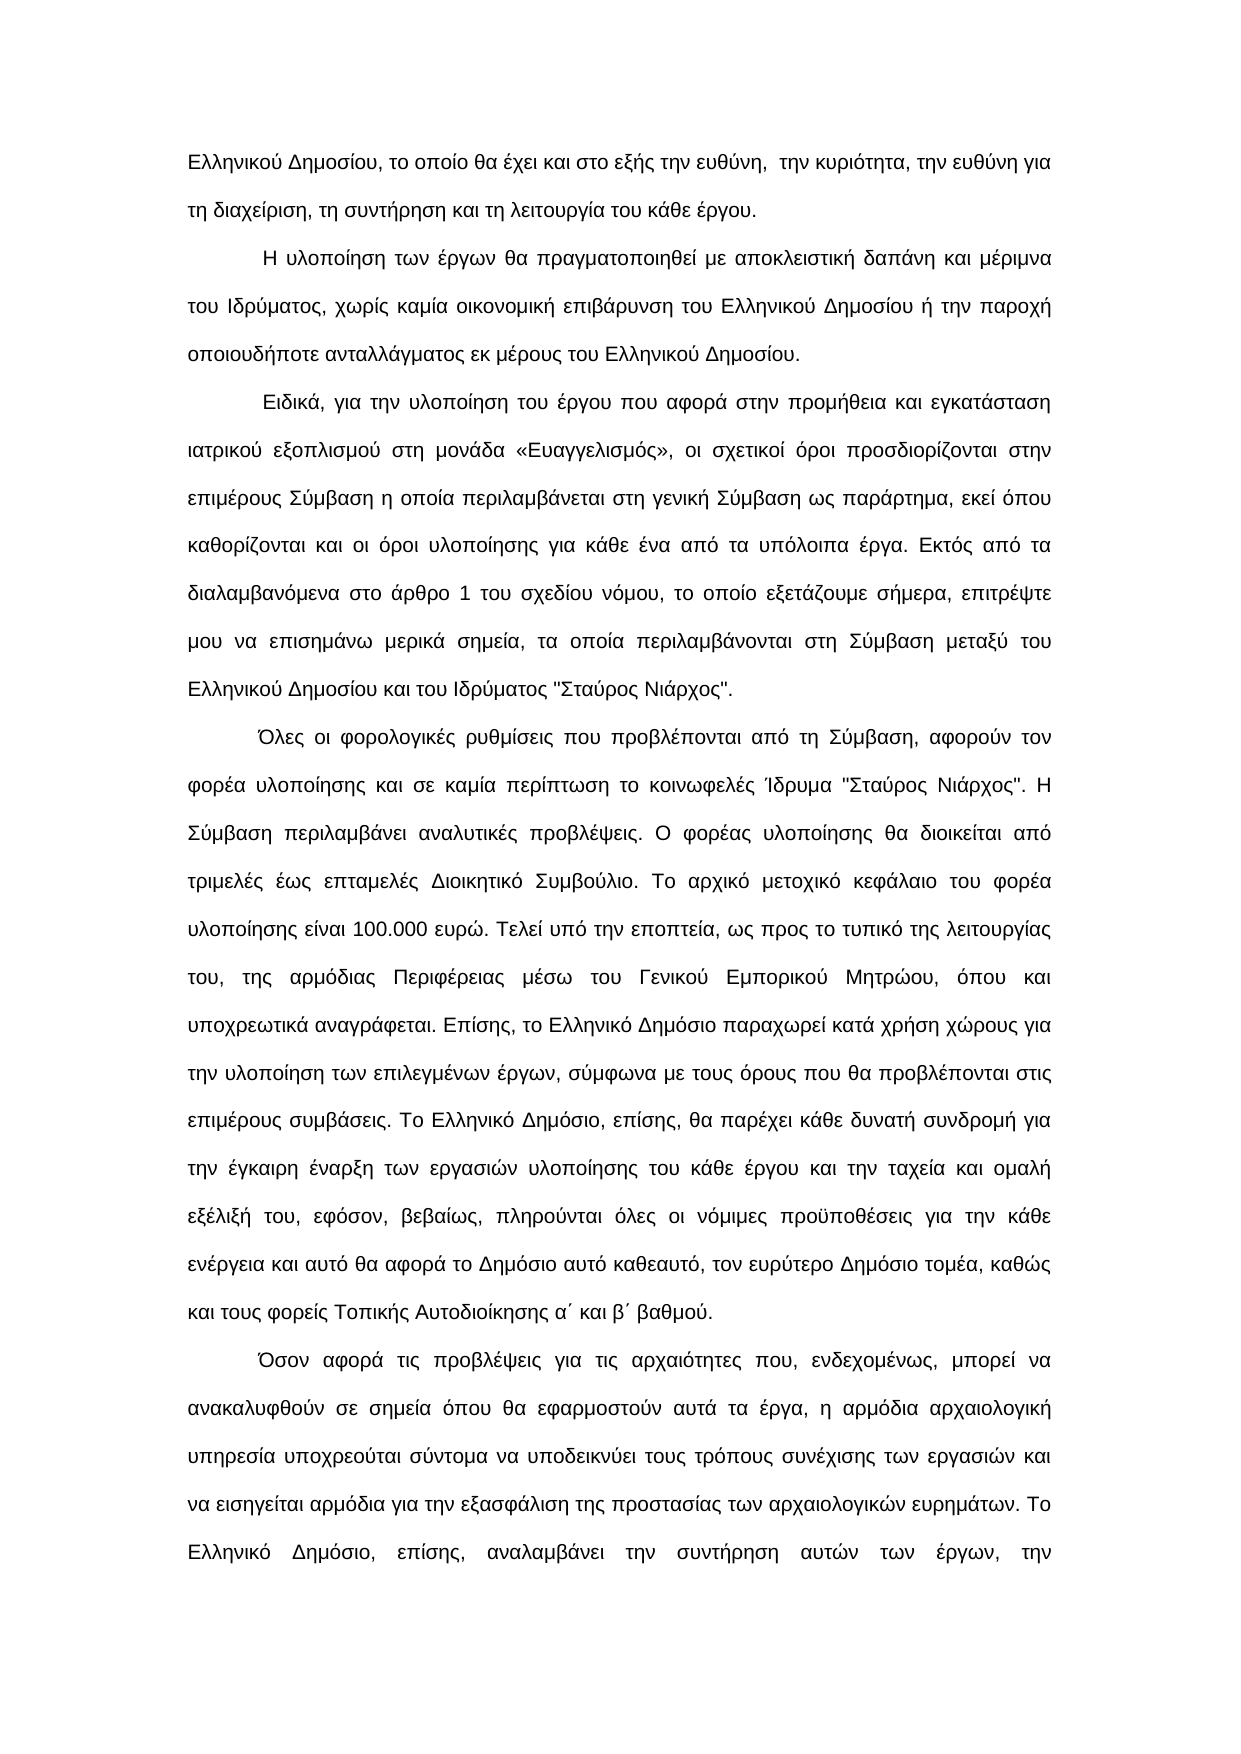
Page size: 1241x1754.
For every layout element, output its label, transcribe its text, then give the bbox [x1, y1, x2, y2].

text Όλες οι φορολογικές ρυθμίσεις που προβλέπονται από τη Σύμβαση, αφορούν τον φορέα υλοποίησης και σε καμία περίπτωση το κοινωφελές Ίδρυμα "Σταύρος Νιάρχος". Η Σύμβαση περιλαμβάνει αναλυτικές προβλέψεις. Ο φορέας υλοποίησης θα διοικείται από τριμελές έως επταμελές Διοικητικό Συμβούλιο. Το αρχικό μετοχικό κεφάλαιο του φορέα υλοποίησης είναι 100.000 ευρώ. Τελεί υπό την εποπτεία, ως προς το τυπικό της λειτουργίας του, της αρμόδιας Περιφέρειας μέσω του Γενικού Εμπορικού Μητρώου, όπου και υποχρεωτικά αναγράφεται. Επίσης, το Ελληνικό Δημόσιο παραχωρεί κατά χρήση χώρους για την υλοποίηση των επιλεγμένων έργων, σύμφωνα με τους όρους που θα προβλέπονται στις επιμέρους συμβάσεις. Το Ελληνικό Δημόσιο, επίσης, θα παρέχει κάθε δυνατή συνδρομή για την έγκαιρη έναρξη των εργασιών υλοποίησης του κάθε έργου και την ταχεία και ομαλή εξέλιξή του, εφόσον, βεβαίως, πληρούνται όλες οι νόμιμες προϋποθέσεις για την κάθε ενέργεια και αυτό θα αφορά το Δημόσιο αυτό καθεαυτό, τον ευρύτερο Δημόσιο τομέα, καθώς και τους φορείς Τοπικής Αυτοδιοίκησης α΄ και β΄ βαθμού. [187, 725, 1053, 1324]
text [187, 150, 1053, 222]
text Ειδικά, για την υλοποίηση του έργου που αφορά στην προμήθεια και εγκατάσταση ιατρικού εξοπλισμού στη μονάδα «Ευαγγελισμός», οι σχετικοί όροι προσδιορίζονται στην επιμέρους Σύμβαση η οποία περιλαμβάνεται στη γενική Σύμβαση ως παράρτημα, εκεί όπου καθορίζονται και οι όροι υλοποίησης για κάθε ένα από τα υπόλοιπα έργα. Εκτός από τα διαλαμβανόμενα στο άρθρο 1 του σχεδίου νόμου, το οποίο εξετάζουμε σήμερα, επιτρέψτε μου να επισημάνω μερικά σημεία, τα οποία περιλαμβάνονται στη Σύμβαση μεταξύ του Ελληνικού Δημοσίου και του Ιδρύματος "Σταύρος Νιάρχος". [187, 389, 1053, 701]
text Η υλοποίηση των έργων θα πραγματοποιηθεί με αποκλειστική δαπάνη και μέριμνα του Ιδρύματος, χωρίς καμία οικονομική επιβάρυνση του Ελληνικού Δημοσίου ή την παροχή οποιουδήποτε ανταλλάγματος εκ μέρους του Ελληνικού Δημοσίου. [187, 246, 1053, 366]
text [187, 1348, 1053, 1563]
